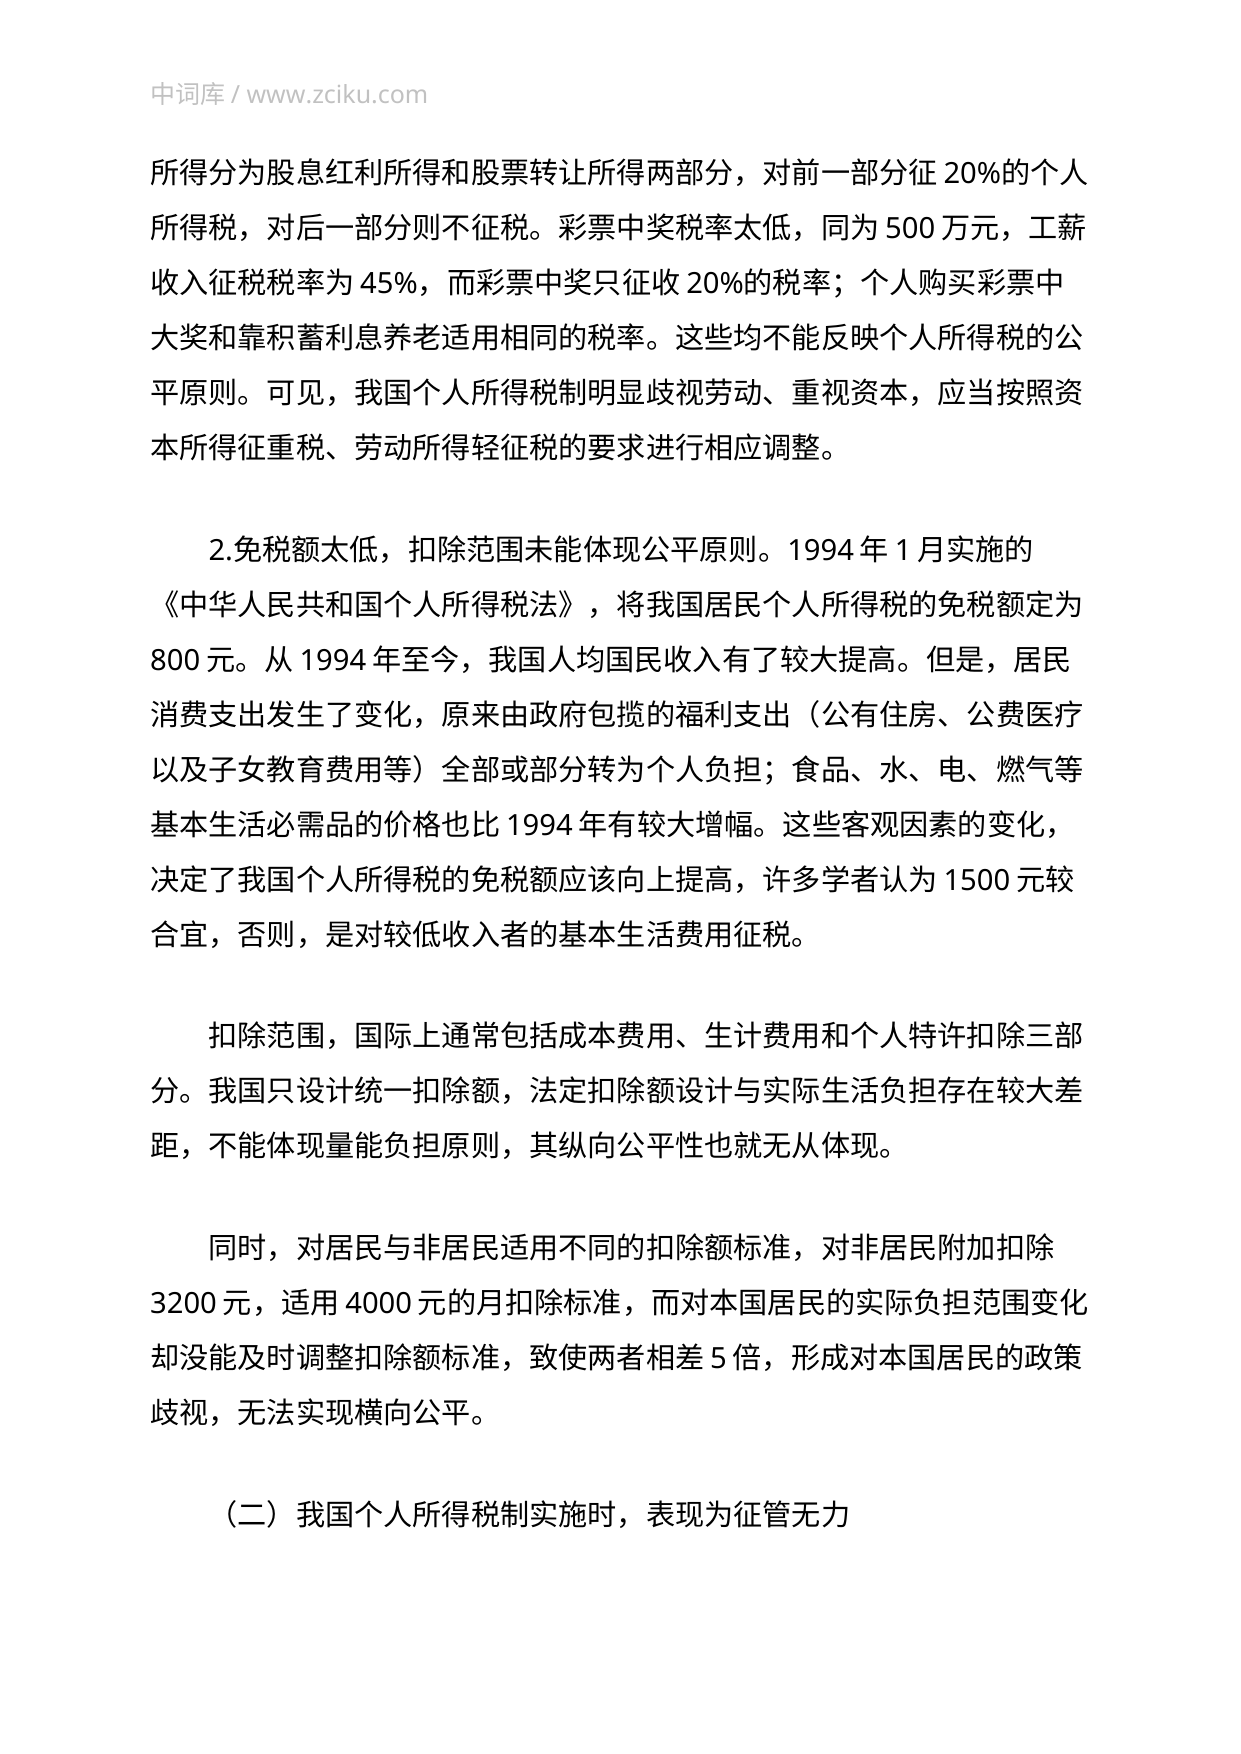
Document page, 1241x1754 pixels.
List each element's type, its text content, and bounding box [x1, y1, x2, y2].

text 同时，对居民与非居民适用不同的扣除额标准，对非居民附加扣除3200元，适用4000元的月扣除标准，而对本国居民的实际负担范围变化却没能及时调整扣除额标准，致使两者相差5倍，形成对本国居民的政策歧视，无法实现横向公平。 [150, 1224, 1090, 1432]
text 2.免税额太低，扣除范围未能体现公平原则。1994年1月实施的《中华人民共和国个人所得税法》，将我国居民个人所得税的免税额定为800元。从1994年至今，我国人均国民收入有了较大提高。但是，居民消费支出发生了变化，原来由政府包揽的福利支出（公有住房、公费医疗以及子女教育费用等）全部或部分转为个人负担；食品、水、电、燃气等基本生活必需品的价格也比1994年有较大增幅。这些客观因素的变化，决定了我国个人所得税的免税额应该向上提高，许多学者认为1500元较合宜，否则，是对较低收入者的基本生活费用征税。 [150, 527, 1090, 953]
text （二）我国个人所得税制实施时，表现为征管无力 [150, 1491, 1090, 1533]
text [150, 150, 1090, 467]
text 扣除范围，国际上通常包括成本费用、生计费用和个人特许扣除三部分。我国只设计统一扣除额，法定扣除额设计与实际生活负担存在较大差距，不能体现量能负担原则，其纵向公平性也就无从体现。 [150, 1013, 1090, 1165]
